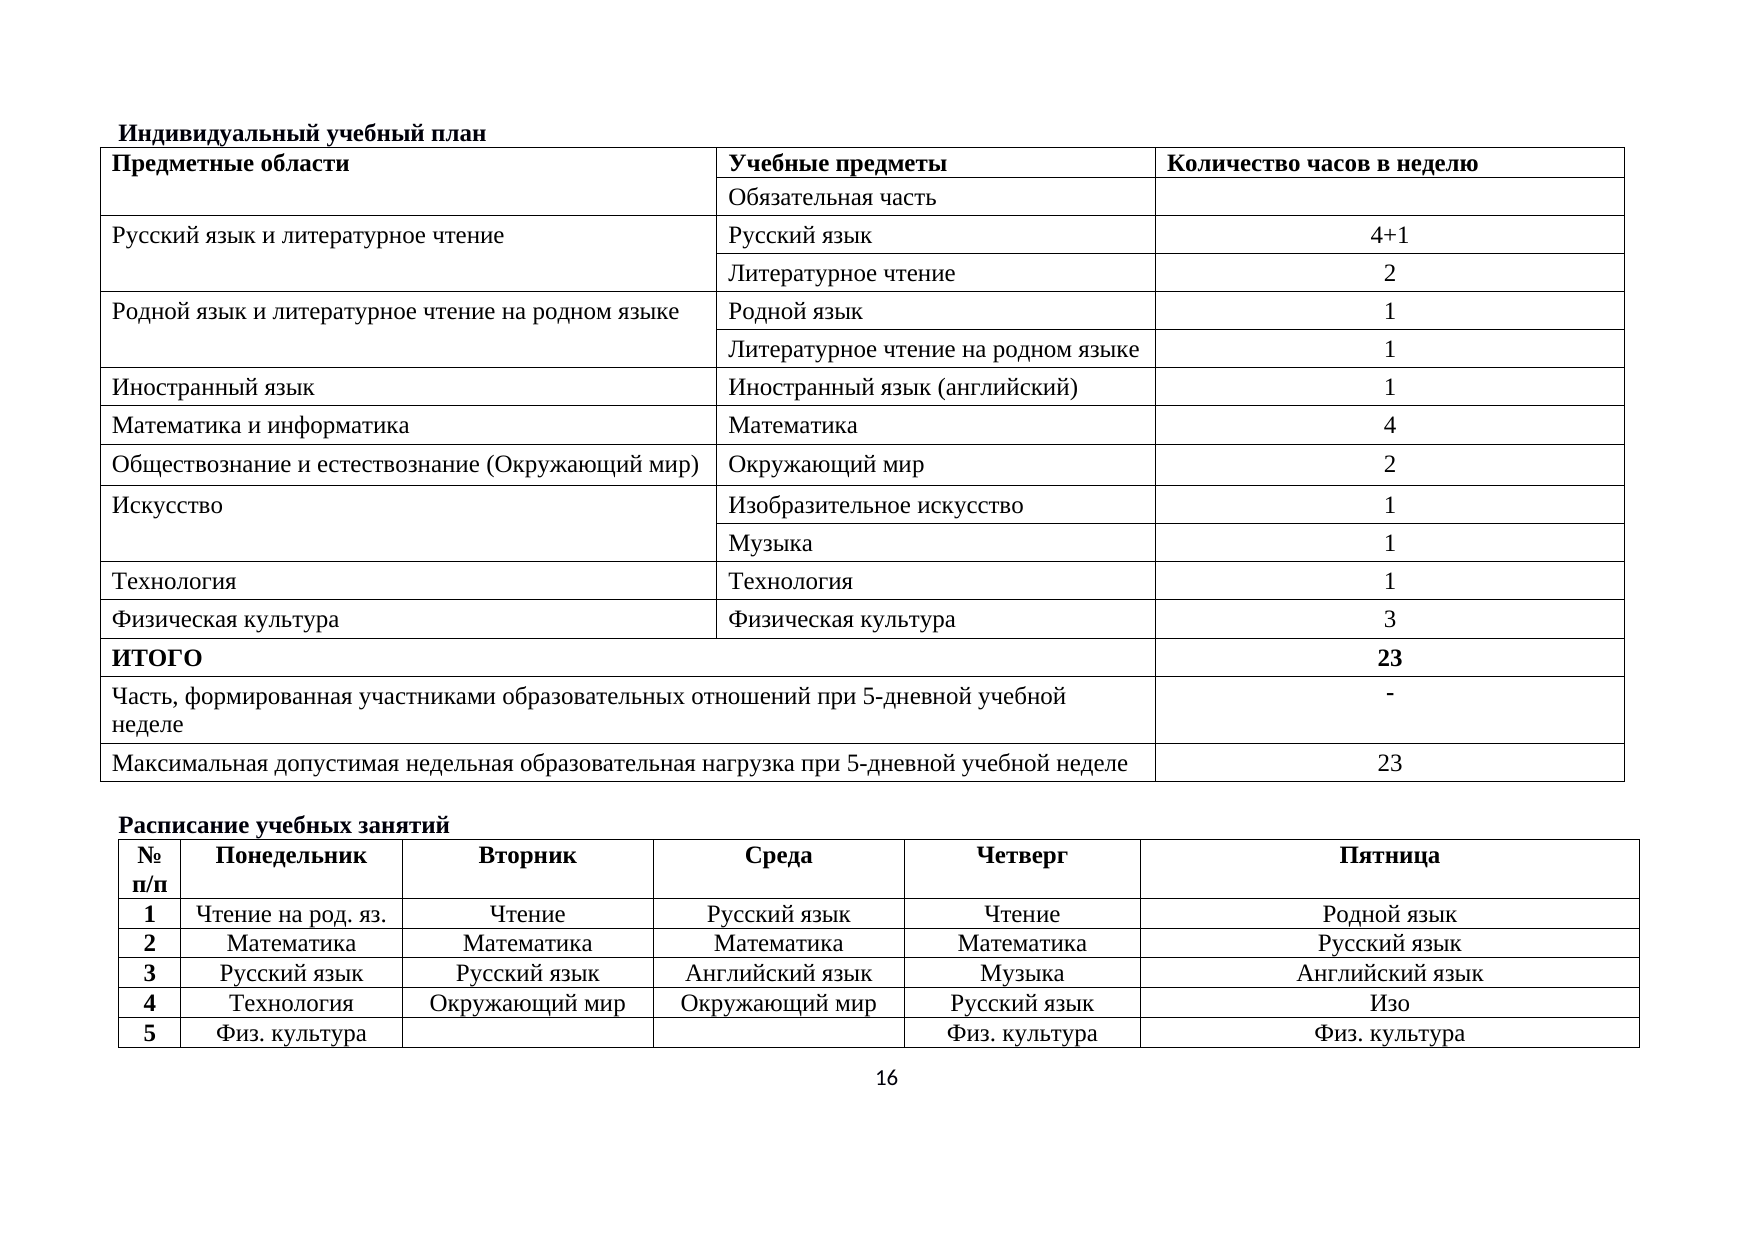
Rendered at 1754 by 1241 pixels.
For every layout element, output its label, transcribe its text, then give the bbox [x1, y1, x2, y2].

table_cell Технология [717, 562, 1155, 599]
table_cell Изо [1141, 988, 1639, 1017]
table_cell 3 [119, 958, 180, 987]
table_cell Английский язык [1141, 958, 1639, 987]
table_cell [1156, 178, 1624, 215]
table_cell Русский язык и литературное чтение [101, 216, 716, 291]
table_cell 1 [119, 899, 180, 927]
table_cell Окружающий мир [403, 988, 653, 1017]
table_cell Математика и информатика [101, 406, 716, 443]
table_cell 1 [1156, 562, 1624, 599]
table_cell 3 [1156, 600, 1624, 637]
table_cell Технология [101, 562, 716, 599]
table_cell Иностранный язык (английский) [717, 368, 1155, 405]
table_cell Математика [181, 929, 402, 957]
table_cell Окружающий мир [654, 988, 904, 1017]
table_cell Изобразительное искусство [717, 486, 1155, 523]
table_cell 5 [119, 1018, 180, 1047]
table_cell Искусство [101, 486, 716, 561]
table_header Предметные области [101, 148, 716, 215]
table_cell 2 [1156, 445, 1624, 485]
table_cell Чтение на род. яз. [181, 899, 402, 927]
table_cell Русский язык [1141, 929, 1639, 957]
table_cell Математика [654, 929, 904, 957]
table_cell Иностранный язык [101, 368, 716, 405]
table_cell Обязательная часть [717, 178, 1155, 215]
table_cell Литературное чтение [717, 254, 1155, 291]
table_cell Физ. культура [181, 1018, 402, 1047]
table_header Пятница [1141, 840, 1639, 898]
text Расписание учебных занятий [118, 810, 1655, 839]
table_cell Максимальная допустимая недельная образовательная нагрузка при 5-дневной учебной неделе [101, 744, 1155, 781]
table_cell Технология [181, 988, 402, 1017]
table_cell 1 [1156, 368, 1624, 405]
table_cell Физическая культура [101, 600, 716, 637]
table_header Среда [654, 840, 904, 898]
table_cell 4 [1156, 406, 1624, 443]
text Индивидуальный учебный план [118, 118, 1655, 147]
table_cell Математика [717, 406, 1155, 443]
table_cell 1 [1156, 486, 1624, 523]
table_cell Музыка [717, 524, 1155, 561]
table_cell 4 [119, 988, 180, 1017]
table_cell Физ. культура [1141, 1018, 1639, 1047]
table_cell ИТОГО [101, 639, 1155, 676]
table_cell [654, 1018, 904, 1047]
table_cell Родной язык [717, 292, 1155, 329]
table_cell Обществознание и естествознание (Окружающий мир) [101, 445, 716, 485]
table_cell Математика [905, 929, 1140, 957]
table_cell 1 [1156, 292, 1624, 329]
table_cell 1 [1156, 330, 1624, 367]
table_header Вторник [403, 840, 653, 898]
table_cell 23 [1156, 639, 1624, 676]
table_cell 4+1 [1156, 216, 1624, 253]
table_cell 1 [1156, 524, 1624, 561]
table_header Понедельник [181, 840, 402, 898]
table_cell Музыка [905, 958, 1140, 987]
table_cell [403, 1018, 653, 1047]
table_cell 23 [1156, 744, 1624, 781]
table_header Четверг [905, 840, 1140, 898]
table_cell Чтение [905, 899, 1140, 927]
table_cell 2 [1156, 254, 1624, 291]
table_cell Русский язык [403, 958, 653, 987]
table_cell Окружающий мир [717, 445, 1155, 485]
table_cell Русский язык [654, 899, 904, 927]
table_cell Русский язык [905, 988, 1140, 1017]
table_cell Английский язык [654, 958, 904, 987]
table_header № п/п [119, 840, 180, 898]
table_cell Родной язык и литературное чтение на родном языке [101, 292, 716, 367]
table_cell Физическая культура [717, 600, 1155, 637]
table_cell Литературное чтение на родном языке [717, 330, 1155, 367]
table_cell Русский язык [717, 216, 1155, 253]
table_cell - [1156, 677, 1624, 742]
table_cell 2 [119, 929, 180, 957]
table_cell Математика [403, 929, 653, 957]
table_cell Часть, формированная участниками образовательных отношений при 5-дневной учебной неделе [101, 677, 1155, 742]
table_header Учебные предметы [717, 148, 1155, 177]
table_cell Чтение [403, 899, 653, 927]
table_cell Русский язык [181, 958, 402, 987]
table_header Количество часов в неделю [1156, 148, 1624, 177]
table_cell Родной язык [1141, 899, 1639, 927]
table_cell Физ. культура [905, 1018, 1140, 1047]
